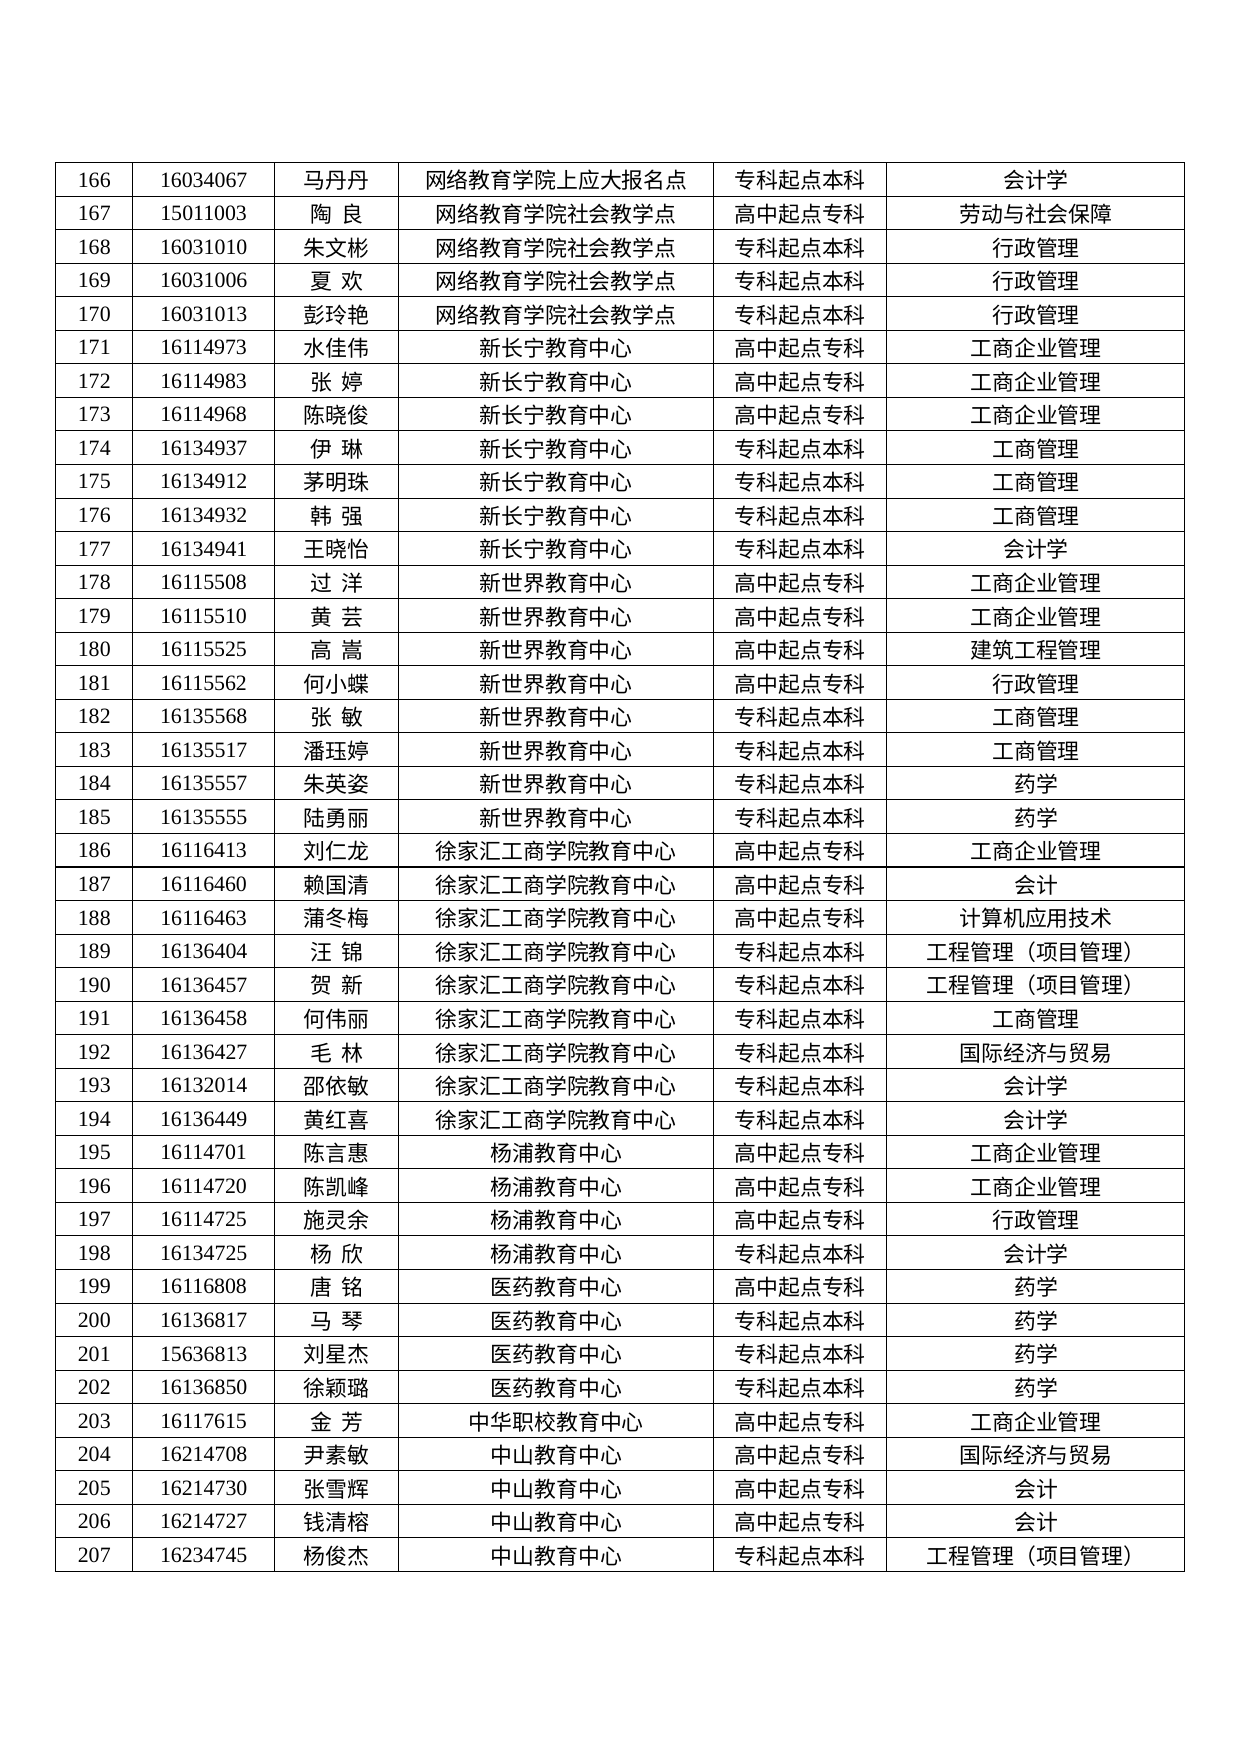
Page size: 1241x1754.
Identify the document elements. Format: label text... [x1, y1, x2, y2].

table_cell 16134725 [133, 1236, 274, 1269]
table_cell 173 [56, 398, 132, 430]
table_cell 新长宁教育中心 [399, 532, 713, 564]
table_cell 专科起点本科 [714, 1002, 886, 1034]
table_cell 16114701 [133, 1136, 274, 1168]
table_cell 新世界教育中心 [399, 700, 713, 732]
table_cell 181 [56, 666, 132, 699]
table_cell 刘仁龙 [275, 834, 398, 866]
table_cell 16136427 [133, 1035, 274, 1068]
table_cell 蒲冬梅 [275, 901, 398, 933]
table_cell 尹素敏 [275, 1438, 398, 1470]
table_cell 徐家汇工商学院教育中心 [399, 1002, 713, 1034]
table_cell 专科起点本科 [714, 968, 886, 1001]
table_cell 204 [56, 1438, 132, 1470]
table_cell 194 [56, 1102, 132, 1135]
table_cell 16134912 [133, 465, 274, 497]
table_cell 专科起点本科 [714, 465, 886, 497]
table_cell 193 [56, 1069, 132, 1101]
table_cell 工商企业管理 [887, 566, 1184, 598]
table_cell 专科起点本科 [714, 1371, 886, 1403]
table_cell 工商管理 [887, 700, 1184, 732]
table_cell 专科起点本科 [714, 431, 886, 464]
table_cell 夏 欢 [275, 264, 398, 296]
table_cell 16135555 [133, 800, 274, 833]
table_cell 专科起点本科 [714, 1337, 886, 1369]
table_cell 207 [56, 1538, 132, 1571]
table_cell 高中起点专科 [714, 834, 886, 866]
table_cell 16114725 [133, 1203, 274, 1235]
table_cell 朱英姿 [275, 767, 398, 799]
table_cell 新世界教育中心 [399, 733, 713, 766]
table_cell 工程管理（项目管理） [887, 1538, 1184, 1571]
table_cell 183 [56, 733, 132, 766]
table_cell 会计学 [887, 1069, 1184, 1101]
table_cell 钱清榕 [275, 1505, 398, 1537]
table_cell 206 [56, 1505, 132, 1537]
table_cell 高中起点专科 [714, 1169, 886, 1202]
table_cell 徐家汇工商学院教育中心 [399, 935, 713, 967]
table_cell 工商企业管理 [887, 398, 1184, 430]
table_cell 新世界教育中心 [399, 633, 713, 665]
table_cell 专科起点本科 [714, 163, 886, 196]
table_cell 专科起点本科 [714, 1236, 886, 1269]
table_cell 陶 良 [275, 197, 398, 229]
table_cell 16135557 [133, 767, 274, 799]
table_cell 专科起点本科 [714, 767, 886, 799]
table_cell 黄 芸 [275, 599, 398, 632]
table_cell 高中起点专科 [714, 666, 886, 699]
table_cell 高中起点专科 [714, 599, 886, 632]
table_cell 会计学 [887, 1236, 1184, 1269]
table_cell 工商管理 [887, 465, 1184, 497]
table_cell 专科起点本科 [714, 532, 886, 564]
table_cell 196 [56, 1169, 132, 1202]
table_cell 185 [56, 800, 132, 833]
table_cell 刘星杰 [275, 1337, 398, 1369]
table_cell 191 [56, 1002, 132, 1034]
table_cell 200 [56, 1304, 132, 1336]
table_cell 专科起点本科 [714, 499, 886, 531]
table_cell 高中起点专科 [714, 1203, 886, 1235]
table_cell 16031006 [133, 264, 274, 296]
table_cell 陈晓俊 [275, 398, 398, 430]
table_cell 伊 琳 [275, 431, 398, 464]
table_cell 16214708 [133, 1438, 274, 1470]
table_cell 16115510 [133, 599, 274, 632]
table_cell 16114720 [133, 1169, 274, 1202]
table_cell 高中起点专科 [714, 364, 886, 397]
table_cell 中华职校教育中心 [399, 1404, 713, 1437]
table_cell 药学 [887, 767, 1184, 799]
table_cell 杨俊杰 [275, 1538, 398, 1571]
table_cell 邵依敏 [275, 1069, 398, 1101]
table_cell 行政管理 [887, 297, 1184, 330]
table_cell 205 [56, 1471, 132, 1504]
table_cell 16031010 [133, 230, 274, 263]
table_cell 16115525 [133, 633, 274, 665]
table_cell 16214730 [133, 1471, 274, 1504]
table_cell 169 [56, 264, 132, 296]
table_cell 新长宁教育中心 [399, 364, 713, 397]
table_cell 唐 铭 [275, 1270, 398, 1302]
table_cell 工程管理（项目管理） [887, 935, 1184, 967]
table_cell 专科起点本科 [714, 1304, 886, 1336]
table_cell 会计学 [887, 1102, 1184, 1135]
table_cell 中山教育中心 [399, 1538, 713, 1571]
table_cell 201 [56, 1337, 132, 1369]
table_cell 新世界教育中心 [399, 666, 713, 699]
table_cell 16116463 [133, 901, 274, 933]
table_cell 188 [56, 901, 132, 933]
table_cell 高中起点专科 [714, 901, 886, 933]
table_cell 新世界教育中心 [399, 599, 713, 632]
table_cell 徐家汇工商学院教育中心 [399, 1069, 713, 1101]
table_cell 高中起点专科 [714, 1505, 886, 1537]
table_cell 潘珏婷 [275, 733, 398, 766]
table_cell 新长宁教育中心 [399, 465, 713, 497]
table_cell 杨 欣 [275, 1236, 398, 1269]
table_cell 朱文彬 [275, 230, 398, 263]
table_cell 计算机应用技术 [887, 901, 1184, 933]
table_cell 工商管理 [887, 733, 1184, 766]
table_cell 16114983 [133, 364, 274, 397]
table_cell 徐家汇工商学院教育中心 [399, 834, 713, 866]
table_cell 中山教育中心 [399, 1471, 713, 1504]
table_cell 会计 [887, 1505, 1184, 1537]
table_cell 医药教育中心 [399, 1371, 713, 1403]
table_cell 16134937 [133, 431, 274, 464]
table_cell 工程管理（项目管理） [887, 968, 1184, 1001]
table_cell 工商企业管理 [887, 599, 1184, 632]
table_cell 行政管理 [887, 230, 1184, 263]
table_cell 会计学 [887, 163, 1184, 196]
table_cell 中山教育中心 [399, 1505, 713, 1537]
table_cell 药学 [887, 800, 1184, 833]
table_cell 高中起点专科 [714, 633, 886, 665]
table_cell 202 [56, 1371, 132, 1403]
table_cell 陈言惠 [275, 1136, 398, 1168]
table_cell 新世界教育中心 [399, 767, 713, 799]
table_cell 药学 [887, 1337, 1184, 1369]
table_cell 行政管理 [887, 1203, 1184, 1235]
table_cell 高中起点专科 [714, 398, 886, 430]
table_cell 171 [56, 331, 132, 363]
table_cell 王晓怡 [275, 532, 398, 564]
table_cell 网络教育学院上应大报名点 [399, 163, 713, 196]
table_cell 16114968 [133, 398, 274, 430]
table_cell 专科起点本科 [714, 297, 886, 330]
table_cell 16136817 [133, 1304, 274, 1336]
table_cell 行政管理 [887, 666, 1184, 699]
table_cell 工商企业管理 [887, 331, 1184, 363]
table_cell 新长宁教育中心 [399, 331, 713, 363]
table_cell 16115562 [133, 666, 274, 699]
table_cell 178 [56, 566, 132, 598]
table_cell 170 [56, 297, 132, 330]
table_cell 16116460 [133, 868, 274, 900]
table_cell 174 [56, 431, 132, 464]
table_cell 高 嵩 [275, 633, 398, 665]
table_cell 16134941 [133, 532, 274, 564]
table_cell 203 [56, 1404, 132, 1437]
table_cell 工商管理 [887, 1002, 1184, 1034]
table_cell 杨浦教育中心 [399, 1203, 713, 1235]
table_cell 16136850 [133, 1371, 274, 1403]
table_cell 徐家汇工商学院教育中心 [399, 968, 713, 1001]
table_cell 会计 [887, 868, 1184, 900]
table_cell 中山教育中心 [399, 1438, 713, 1470]
table_cell 工商管理 [887, 499, 1184, 531]
table_cell 徐家汇工商学院教育中心 [399, 1102, 713, 1135]
table_cell 182 [56, 700, 132, 732]
table_cell 工商企业管理 [887, 1169, 1184, 1202]
table_cell 195 [56, 1136, 132, 1168]
table_cell 高中起点专科 [714, 868, 886, 900]
table_cell 高中起点专科 [714, 1136, 886, 1168]
table_cell 16031013 [133, 297, 274, 330]
table_cell 药学 [887, 1304, 1184, 1336]
table_cell 建筑工程管理 [887, 633, 1184, 665]
table_cell 16134932 [133, 499, 274, 531]
table_cell 16136449 [133, 1102, 274, 1135]
table_cell 网络教育学院社会教学点 [399, 264, 713, 296]
table_cell 172 [56, 364, 132, 397]
table_cell 工商企业管理 [887, 1404, 1184, 1437]
table_cell 16136457 [133, 968, 274, 1001]
table_cell 会计 [887, 1471, 1184, 1504]
table_cell 杨浦教育中心 [399, 1136, 713, 1168]
table_cell 药学 [887, 1371, 1184, 1403]
table_cell 赖国清 [275, 868, 398, 900]
table_cell 15636813 [133, 1337, 274, 1369]
table_cell 高中起点专科 [714, 566, 886, 598]
table_cell 16234745 [133, 1538, 274, 1571]
table_cell 韩 强 [275, 499, 398, 531]
table_cell 专科起点本科 [714, 264, 886, 296]
table_cell 过 洋 [275, 566, 398, 598]
table_cell 医药教育中心 [399, 1270, 713, 1302]
table_cell 专科起点本科 [714, 935, 886, 967]
table_cell 专科起点本科 [714, 1069, 886, 1101]
table_cell 高中起点专科 [714, 197, 886, 229]
table_cell 16034067 [133, 163, 274, 196]
table_cell 187 [56, 868, 132, 900]
table_cell 192 [56, 1035, 132, 1068]
table_cell 张雪辉 [275, 1471, 398, 1504]
table_cell 16135568 [133, 700, 274, 732]
table_cell 184 [56, 767, 132, 799]
table_cell 16114973 [133, 331, 274, 363]
table_cell 新世界教育中心 [399, 800, 713, 833]
table_cell 新长宁教育中心 [399, 499, 713, 531]
table_cell 专科起点本科 [714, 1102, 886, 1135]
table_cell 黄红喜 [275, 1102, 398, 1135]
table_cell 马丹丹 [275, 163, 398, 196]
table_cell 190 [56, 968, 132, 1001]
table_cell 高中起点专科 [714, 1404, 886, 1437]
table_cell 专科起点本科 [714, 230, 886, 263]
table_cell 工商企业管理 [887, 1136, 1184, 1168]
table_cell 专科起点本科 [714, 1035, 886, 1068]
table_cell 会计学 [887, 532, 1184, 564]
table_cell 16117615 [133, 1404, 274, 1437]
table_cell 工商管理 [887, 431, 1184, 464]
table_cell 180 [56, 633, 132, 665]
table_cell 杨浦教育中心 [399, 1169, 713, 1202]
table_cell 陈凯峰 [275, 1169, 398, 1202]
table_cell 专科起点本科 [714, 700, 886, 732]
table_cell 彭玲艳 [275, 297, 398, 330]
table_cell 贺 新 [275, 968, 398, 1001]
table_cell 工商企业管理 [887, 834, 1184, 866]
table_cell 张 婷 [275, 364, 398, 397]
table_cell 15011003 [133, 197, 274, 229]
table_cell 陆勇丽 [275, 800, 398, 833]
table_cell 16132014 [133, 1069, 274, 1101]
table_cell 专科起点本科 [714, 733, 886, 766]
table_cell 16116808 [133, 1270, 274, 1302]
table_cell 国际经济与贸易 [887, 1035, 1184, 1068]
table_cell 徐家汇工商学院教育中心 [399, 901, 713, 933]
table_cell 199 [56, 1270, 132, 1302]
table_cell 徐颖璐 [275, 1371, 398, 1403]
table_cell 新长宁教育中心 [399, 431, 713, 464]
table_cell 176 [56, 499, 132, 531]
table_cell 专科起点本科 [714, 800, 886, 833]
table_cell 马 琴 [275, 1304, 398, 1336]
table_cell 何小蝶 [275, 666, 398, 699]
table_cell 毛 林 [275, 1035, 398, 1068]
table_cell 茅明珠 [275, 465, 398, 497]
table_cell 新长宁教育中心 [399, 398, 713, 430]
table_cell 徐家汇工商学院教育中心 [399, 1035, 713, 1068]
table_cell 杨浦教育中心 [399, 1236, 713, 1269]
table_cell 16115508 [133, 566, 274, 598]
table_cell 新世界教育中心 [399, 566, 713, 598]
table_cell 16214727 [133, 1505, 274, 1537]
table_cell 16116413 [133, 834, 274, 866]
table_cell 施灵余 [275, 1203, 398, 1235]
table_cell 177 [56, 532, 132, 564]
table_cell 179 [56, 599, 132, 632]
table_cell 197 [56, 1203, 132, 1235]
table_cell 张 敏 [275, 700, 398, 732]
table_cell 劳动与社会保障 [887, 197, 1184, 229]
table_cell 高中起点专科 [714, 1270, 886, 1302]
table_cell 行政管理 [887, 264, 1184, 296]
table_cell 药学 [887, 1270, 1184, 1302]
table_cell 175 [56, 465, 132, 497]
table_cell 水佳伟 [275, 331, 398, 363]
table_cell 专科起点本科 [714, 1538, 886, 1571]
table_cell 医药教育中心 [399, 1304, 713, 1336]
table_cell 16136404 [133, 935, 274, 967]
table_cell 医药教育中心 [399, 1337, 713, 1369]
table_cell 汪 锦 [275, 935, 398, 967]
table_cell 金 芳 [275, 1404, 398, 1437]
table_cell 167 [56, 197, 132, 229]
table_cell 网络教育学院社会教学点 [399, 297, 713, 330]
table_cell 国际经济与贸易 [887, 1438, 1184, 1470]
table_cell 工商企业管理 [887, 364, 1184, 397]
table_cell 网络教育学院社会教学点 [399, 230, 713, 263]
table_cell 何伟丽 [275, 1002, 398, 1034]
table_cell 高中起点专科 [714, 1438, 886, 1470]
table_cell 166 [56, 163, 132, 196]
table_cell 网络教育学院社会教学点 [399, 197, 713, 229]
table_cell 168 [56, 230, 132, 263]
table_cell 189 [56, 935, 132, 967]
table_cell 198 [56, 1236, 132, 1269]
table_cell 高中起点专科 [714, 1471, 886, 1504]
table_cell 徐家汇工商学院教育中心 [399, 868, 713, 900]
table_cell 186 [56, 834, 132, 866]
table_cell 高中起点专科 [714, 331, 886, 363]
table_cell 16136458 [133, 1002, 274, 1034]
table_cell 16135517 [133, 733, 274, 766]
